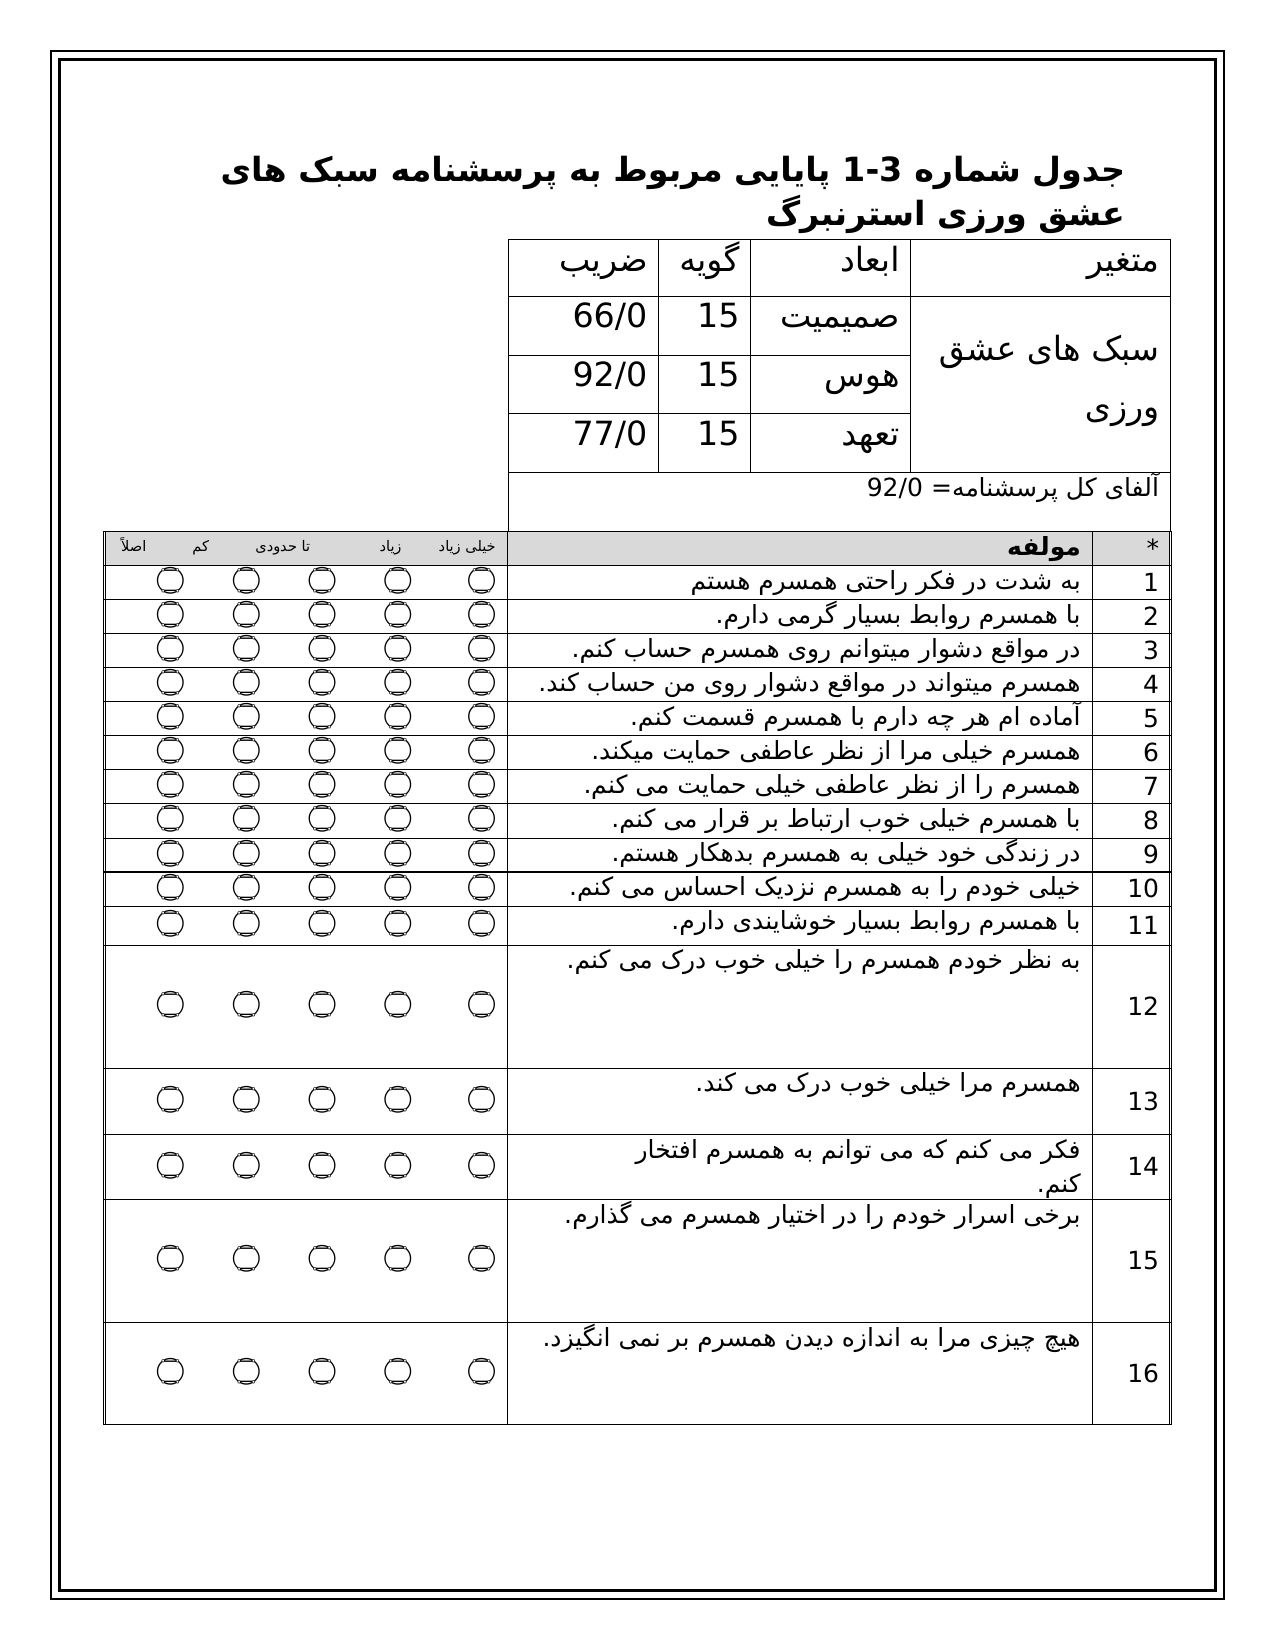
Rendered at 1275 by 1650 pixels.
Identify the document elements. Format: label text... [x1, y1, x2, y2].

table_cell 5 [1093, 702, 1169, 735]
table_cell همسرم خیلی مرا از نظر عاطفی حمایت میکند. [508, 736, 1092, 769]
table_cell فکر می کنم که می توانم به همسرم افتخار کنم. [508, 1135, 1092, 1199]
table_cell ۝ ۝ ۝ ۝ ۝ [106, 634, 507, 667]
table_cell هوس [751, 356, 910, 413]
table_cell با همسرم روابط بسیار خوشایندی دارم. [508, 907, 1092, 944]
table_cell مولفه [508, 532, 1092, 565]
table_header ضریب آلفا [509, 240, 658, 296]
table_cell در زندگی خود خیلی به همسرم بدهکار هستم. [508, 839, 1092, 871]
table_cell به شدت در فکر راحتی همسرم هستم [508, 566, 1092, 599]
table_cell ۝ ۝ ۝ ۝ ۝ [106, 839, 507, 871]
table_cell ۝ ۝ ۝ ۝ ۝ [106, 1200, 507, 1322]
table_cell ۝ ۝ ۝ ۝ ۝ [106, 1069, 507, 1134]
table_cell 8 [1093, 804, 1169, 837]
table_cell 15 [659, 414, 750, 472]
table_header متغیر [911, 240, 1170, 296]
table_header ابعاد [751, 240, 910, 296]
table_cell ۝ ۝ ۝ ۝ ۝ [106, 566, 507, 599]
table_cell 15 [659, 297, 750, 355]
table_header گویه [659, 240, 750, 296]
table_cell 9 [1093, 839, 1169, 871]
table_cell ۝ ۝ ۝ ۝ ۝ [106, 1323, 507, 1424]
table_cell برخی اسرار خودم را در اختیار همسرم می گذارم. [508, 1200, 1092, 1322]
table_cell سبک های عشق ورزی [911, 297, 1170, 472]
table_cell ۝ ۝ ۝ ۝ ۝ [106, 702, 507, 735]
table_cell همسرم مرا خیلی خوب درک می کند. [508, 1069, 1092, 1134]
table_cell 77/0 [509, 414, 658, 472]
table_cell هیچ چیزی مرا به اندازه دیدن همسرم بر نمی انگیزد. [508, 1323, 1092, 1424]
table_cell ۝ ۝ ۝ ۝ ۝ [106, 946, 507, 1067]
table_cell ۝ ۝ ۝ ۝ ۝ [106, 600, 507, 633]
table_cell همسرم را از نظر عاطفی خیلی حمایت می کنم. [508, 770, 1092, 803]
table_cell 11 [1093, 907, 1169, 944]
table_cell ۝ ۝ ۝ ۝ ۝ [106, 804, 507, 837]
table_cell 4 [1093, 668, 1169, 701]
table_cell 12 [1093, 946, 1169, 1067]
table_cell صمیمیت [751, 297, 910, 355]
table_cell 7 [1093, 770, 1169, 803]
table_cell 66/0 [509, 297, 658, 355]
table_cell خیلی خودم را به همسرم نزدیک احساس می کنم. [508, 873, 1092, 906]
table_cell ۝ ۝ ۝ ۝ ۝ [106, 873, 507, 906]
table_cell با همسرم روابط بسیار گرمی دارم. [508, 600, 1092, 633]
table_cell 14 [1093, 1135, 1169, 1199]
table_cell آلفای کل پرسشنامه= 92/0 [509, 473, 1170, 531]
table_cell 10 [1093, 873, 1169, 906]
table_cell به نظر خودم همسرم را خیلی خوب درک می کنم. [508, 946, 1092, 1067]
table_cell 6 [1093, 736, 1169, 769]
table_cell خیلی زیاد زیاد تا حدودی کم اصلاً [106, 532, 507, 565]
table_cell 16 [1093, 1323, 1169, 1424]
table_cell ۝ ۝ ۝ ۝ ۝ [106, 1135, 507, 1199]
table_cell * [1093, 532, 1169, 565]
table_cell 2 [1093, 600, 1169, 633]
table_cell ۝ ۝ ۝ ۝ ۝ [106, 907, 507, 944]
table_cell ۝ ۝ ۝ ۝ ۝ [106, 736, 507, 769]
table_cell ۝ ۝ ۝ ۝ ۝ [106, 770, 507, 803]
table_cell همسرم میتواند در مواقع دشوار روی من حساب کند. [508, 668, 1092, 701]
table_cell 15 [659, 356, 750, 413]
table_cell 1 [1093, 566, 1169, 599]
table_cell در مواقع دشوار میتوانم روی همسرم حساب کنم. [508, 634, 1092, 667]
table_cell 3 [1093, 634, 1169, 667]
text جدول شماره 3-1 پایایی مربوط به پرسشنامه سبک های عشق ورزی استرنبرگ [150, 150, 1125, 233]
table_cell ۝ ۝ ۝ ۝ ۝ [106, 668, 507, 701]
table_cell 13 [1093, 1069, 1169, 1134]
table_cell آماده ام هر چه دارم با همسرم قسمت کنم. [508, 702, 1092, 735]
table_cell تعهد [751, 414, 910, 472]
table_cell 15 [1093, 1200, 1169, 1322]
table_cell 92/0 [509, 356, 658, 413]
table_cell با همسرم خیلی خوب ارتباط بر قرار می کنم. [508, 804, 1092, 837]
